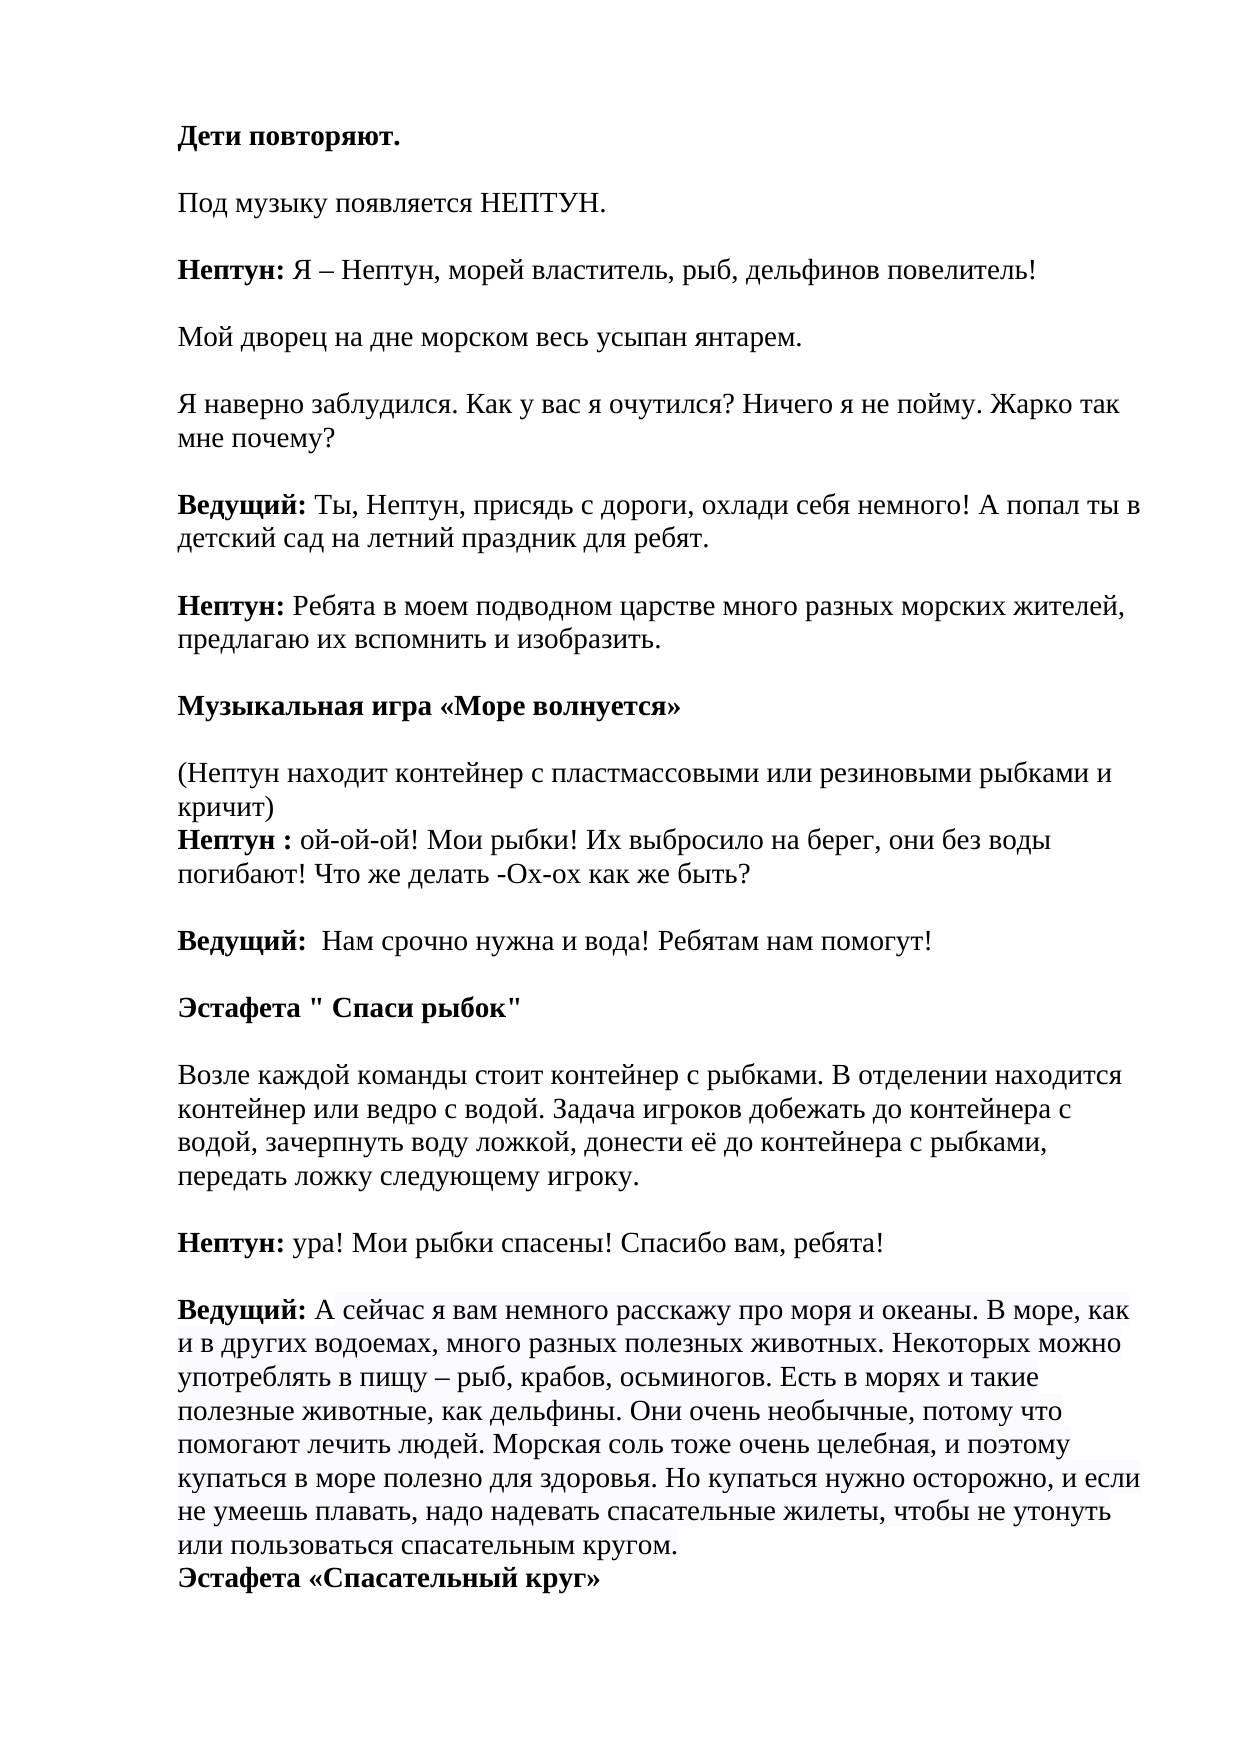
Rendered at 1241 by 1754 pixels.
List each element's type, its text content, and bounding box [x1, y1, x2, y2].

text Нептун: Я – Нептун, морей властитель, рыб, дельфинов повелитель! [177, 252, 1152, 286]
text Ведущий: Ты, Нептун, присядь с дороги, охлади себя немного! А попал ты в детский сад на летний праздник для ребят. [177, 487, 1152, 554]
text Под музыку появляется НЕПТУН. [177, 185, 1152, 219]
text Я наверно заблудился. Как у вас я очутился? Ничего я не пойму. Жарко так мне почему? [177, 386, 1152, 453]
text Ведущий: Нам срочно нужна и вода! Ребятам нам помогут! [177, 923, 1152, 957]
text Дети повторяют. [177, 118, 1152, 152]
text Возле каждой команды стоит контейнер с рыбками. В отделении находится контейнер или ведро с водой. Задача игроков добежать до контейнера с водой, зачерпнуть воду ложкой, донести её до контейнера с рыбками, передать ложку следующему игроку. [177, 1057, 1152, 1191]
text Нептун: Ребята в моем подводном царстве много разных морских жителей, предлагаю их вспомнить и изобразить. [177, 588, 1152, 655]
text Мой дворец на дне морском весь усыпан янтарем. [177, 319, 1152, 353]
text (Нептун находит контейнер с пластмассовыми или резиновыми рыбками и кричит) [177, 755, 1152, 822]
text Эстафета " Спаси рыбок" [177, 990, 1152, 1024]
text Нептун : ой-ой-ой! Мои рыбки! Их выбросило на берег, они без воды погибают! Что же делать -Oх-ох как же быть? [177, 822, 1152, 889]
text Ведущий: А сейчас я вам немного расскажу про моря и океаны. В море, как и в других водоемах, много разных полезных животных. Некоторых можно употреблять в пищу – рыб, крабов, осьминогов. Есть в морях и такие полезные животные, как дельфины. Они очень необычные, потому что помогают лечить людей. Морская соль тоже очень целебная, и поэтому купаться в море полезно для здоровья. Но купаться нужно осторожно, и если не умеешь плавать, надо надевать спасательные жилеты, чтобы не утонуть или пользоваться спасательным кругом. Эстафета «Спасательный круг» [177, 1292, 1152, 1594]
text Музыкальная игра «Море волнуется» [177, 688, 1152, 722]
text Нептун: ура! Мои рыбки спасены! Спасибо вам, ребята! [177, 1225, 1152, 1258]
